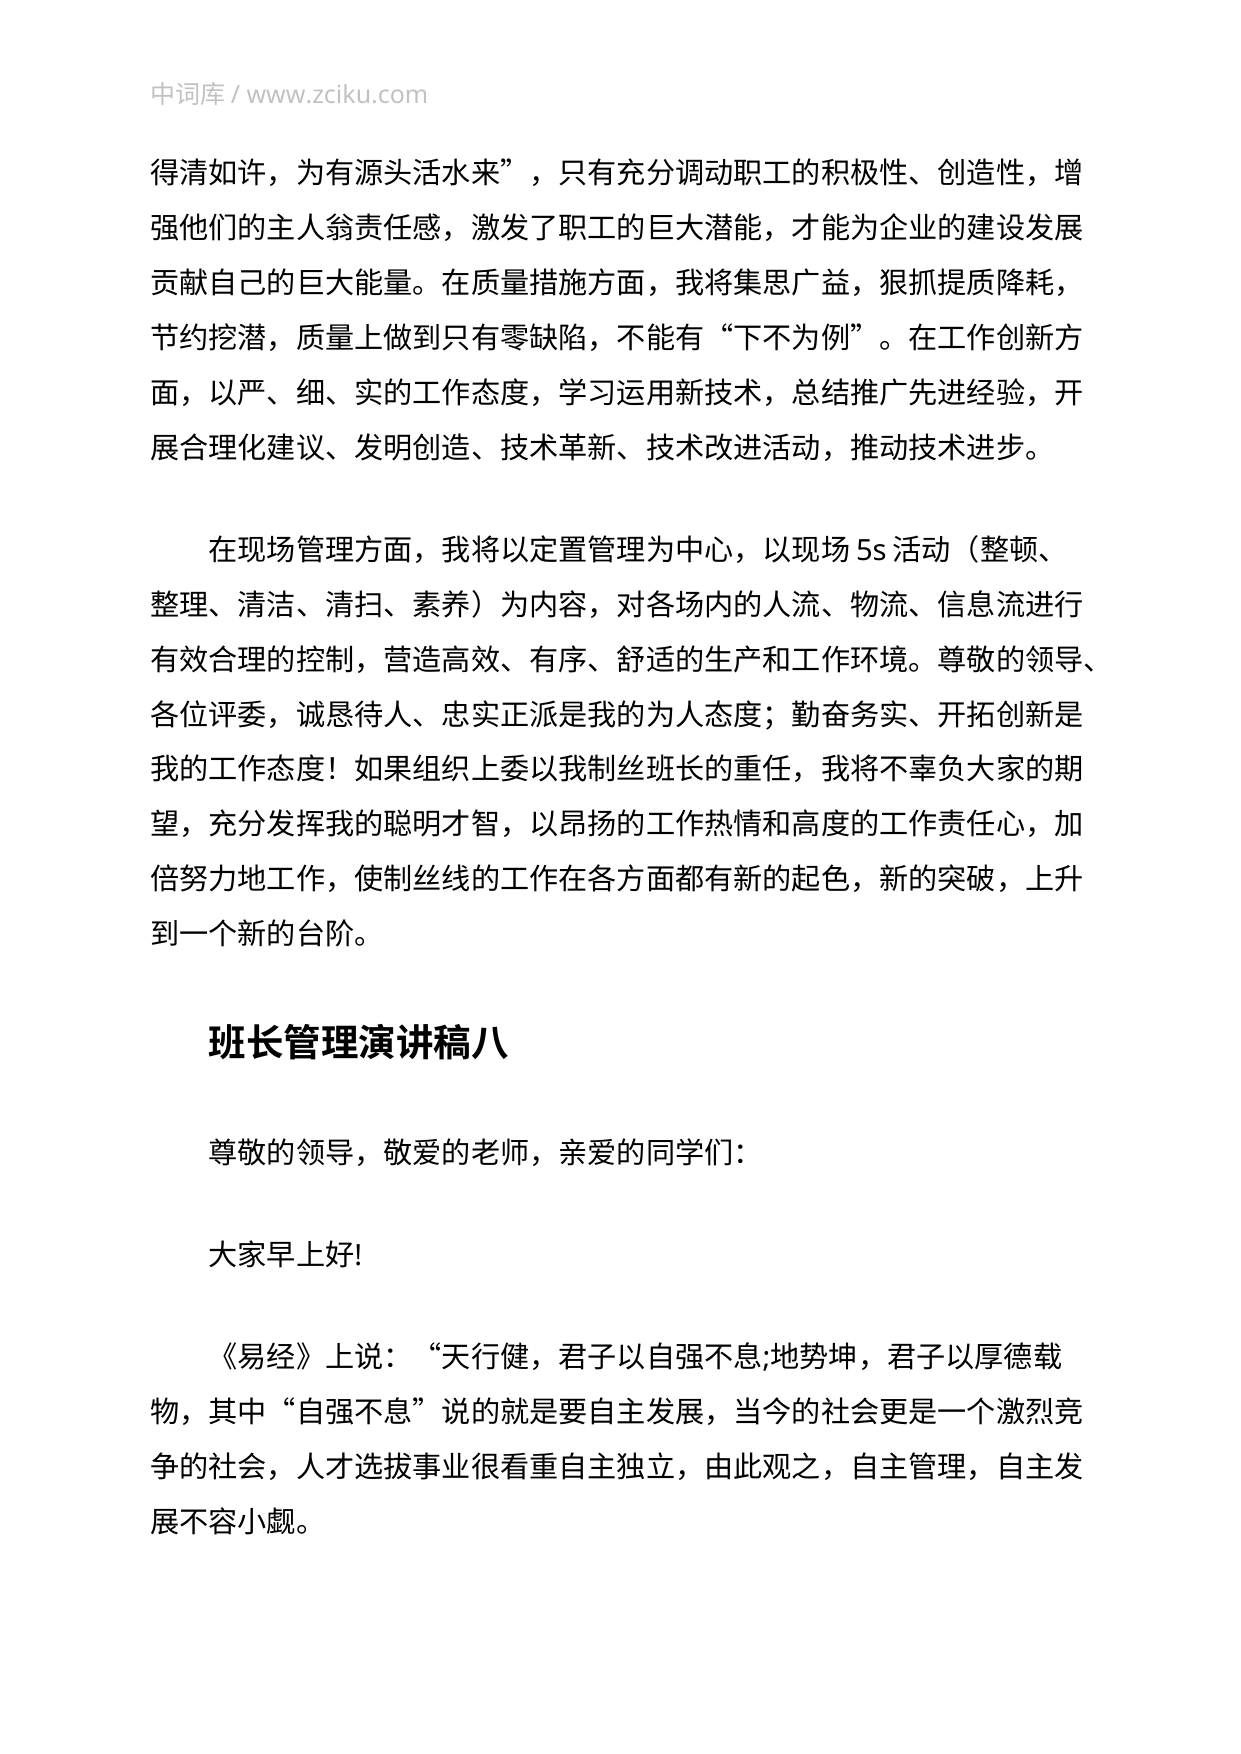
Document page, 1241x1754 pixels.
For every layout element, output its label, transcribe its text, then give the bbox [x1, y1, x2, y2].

text 在现场管理方面，我将以定置管理为中心，以现场5s活动（整顿、整理、清洁、清扫、素养）为内容，对各场内的人流、物流、信息流进行有效合理的控制，营造高效、有序、舒适的生产和工作环境。尊敬的领导、各位评委，诚恳待人、忠实正派是我的为人态度；勤奋务实、开拓创新是我的工作态度！如果组织上委以我制丝班长的重任，我将不辜负大家的期望，充分发挥我的聪明才智，以昂扬的工作热情和高度的工作责任心，加倍努力地工作，使制丝线的工作在各方面都有新的起色，新的突破，上升到一个新的台阶。 [150, 526, 1090, 953]
text 尊敬的领导，敬爱的老师，亲爱的同学们： [150, 1130, 1090, 1172]
text 班长管理演讲稿八 [150, 1012, 1090, 1067]
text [150, 150, 1090, 467]
text 《易经》上说：“天行健，君子以自强不息;地势坤，君子以厚德载物，其中“自强不息”说的就是要自主发展，当今的社会更是一个激烈竞争的社会，人才选拔事业很看重自主独立，由此观之，自主管理，自主发展不容小觑。 [150, 1333, 1090, 1541]
text 大家早上好! [150, 1232, 1090, 1274]
